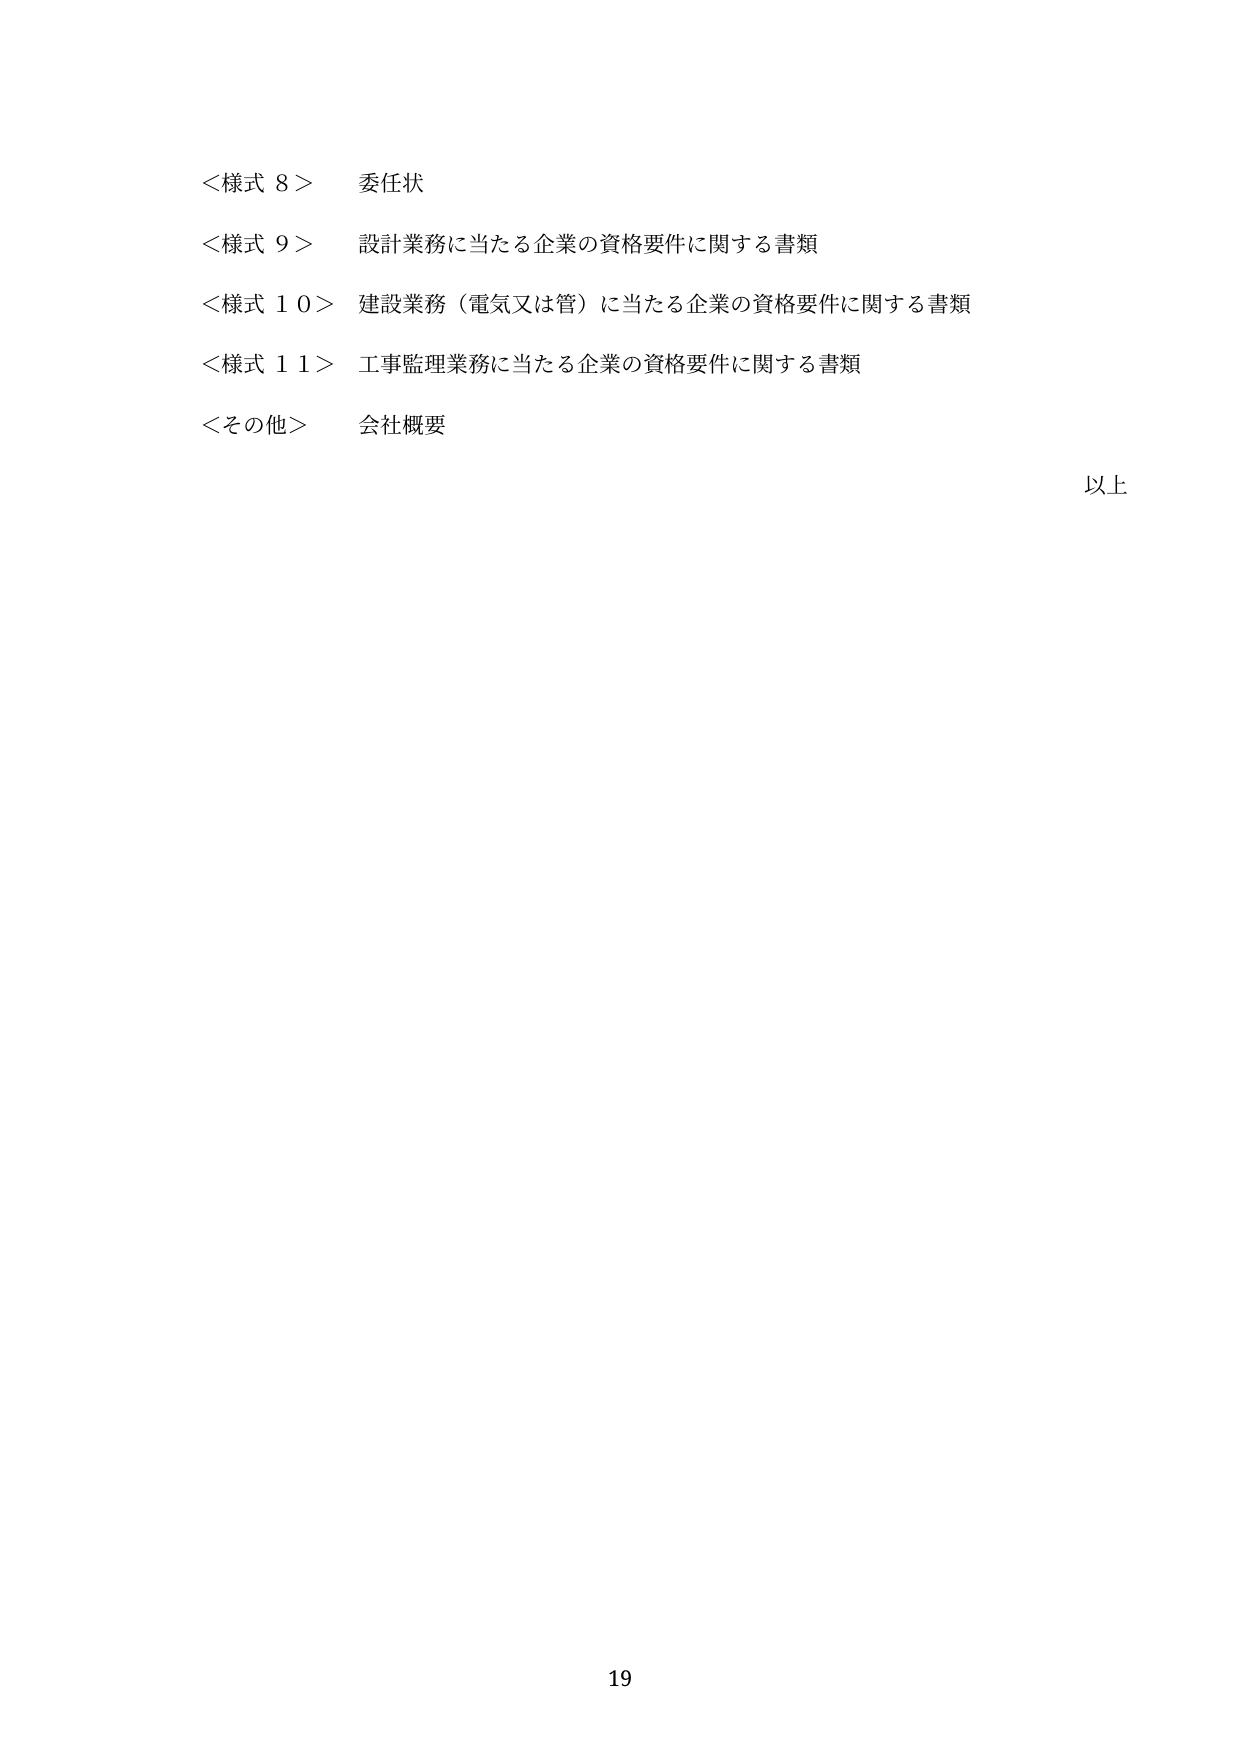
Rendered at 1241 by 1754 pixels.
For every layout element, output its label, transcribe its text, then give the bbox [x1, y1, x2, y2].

text ＜様式 １１＞ 工事監理業務に当たる企業の資格要件に関する書類 [112, 333, 1128, 394]
text 以上 [112, 454, 1128, 514]
text ＜様式 ９＞ 設計業務に当たる企業の資格要件に関する書類 [112, 212, 1128, 273]
text ＜様式 １０＞ 建設業務（電気又は管）に当たる企業の資格要件に関する書類 [112, 273, 1128, 333]
text ＜その他＞ 会社概要 [112, 394, 1128, 454]
text ＜様式 ８＞ 委任状 [112, 152, 1128, 212]
